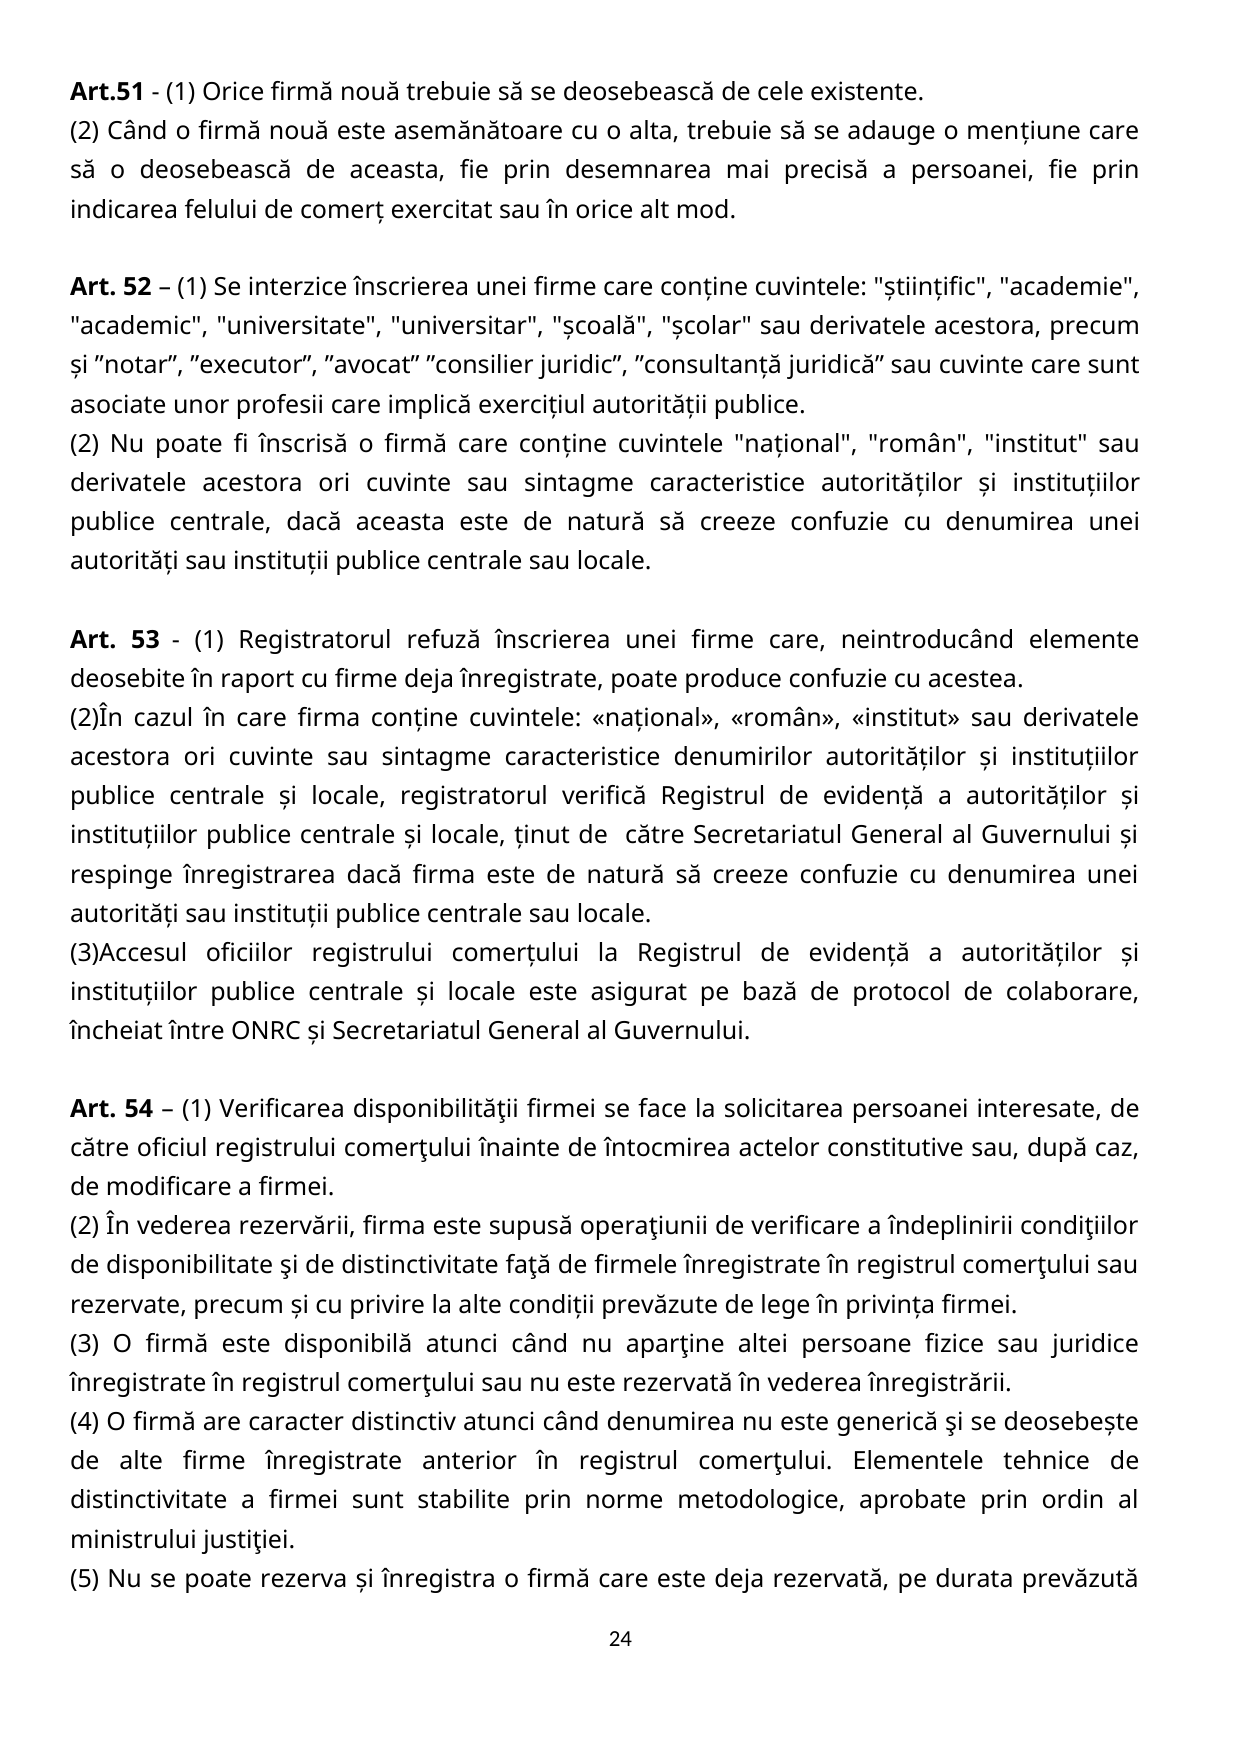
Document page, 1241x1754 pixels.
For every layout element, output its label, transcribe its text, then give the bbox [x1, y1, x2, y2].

table_cell Art. 52 – (1) Se interzice înscrierea unei firme care conţine cuvintele: "ştiinţific", "academie", "academic", "universitate", "universitar", "şcoală", "şcolar" sau derivatele acestora, precum și ”notar”, ”executor”, ”avocat” ”consilier juridic”, ”consultanță juridică” sau cuvinte care sunt asociate unor profesii care implică exercițiul autorității publice. (2) Nu poate fi înscrisă o firmă care conţine cuvintele "naţional", "român", "institut" sau derivatele acestora ori cuvinte sau sintagme caracteristice autorităţilor şi instituţiilor publice centrale, dacă aceasta este de natură să creeze confuzie cu denumirea unei autorități sau instituții publice centrale sau locale. Art. 53 - (1) Registratorul refuză înscrierea unei firme care, neintroducând elemente deosebite în raport cu firme deja înregistrate, poate produce confuzie cu acestea. (2)În cazul în care firma conține cuvintele: «național», «român», «institut» sau derivatele acestora ori cuvinte sau sintagme caracteristice denumirilor autorităților și instituțiilor publice centrale și locale, registratorul verifică Registrul de evidență a autorităților și instituțiilor publice centrale și locale, ținut de către Secretariatul General al Guvernului și respinge înregistrarea dacă firma este de natură să creeze confuzie cu denumirea unei autorități sau instituții publice centrale sau locale. (3)Accesul oficiilor registrului comerțului la Registrul de evidență a autorităților și instituțiilor publice centrale și locale este asigurat pe bază de protocol de colaborare, încheiat între ONRC și Secretariatul General al Guvernului. [59, 269, 1152, 1091]
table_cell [59, 74, 1152, 269]
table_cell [59, 1091, 1152, 1594]
